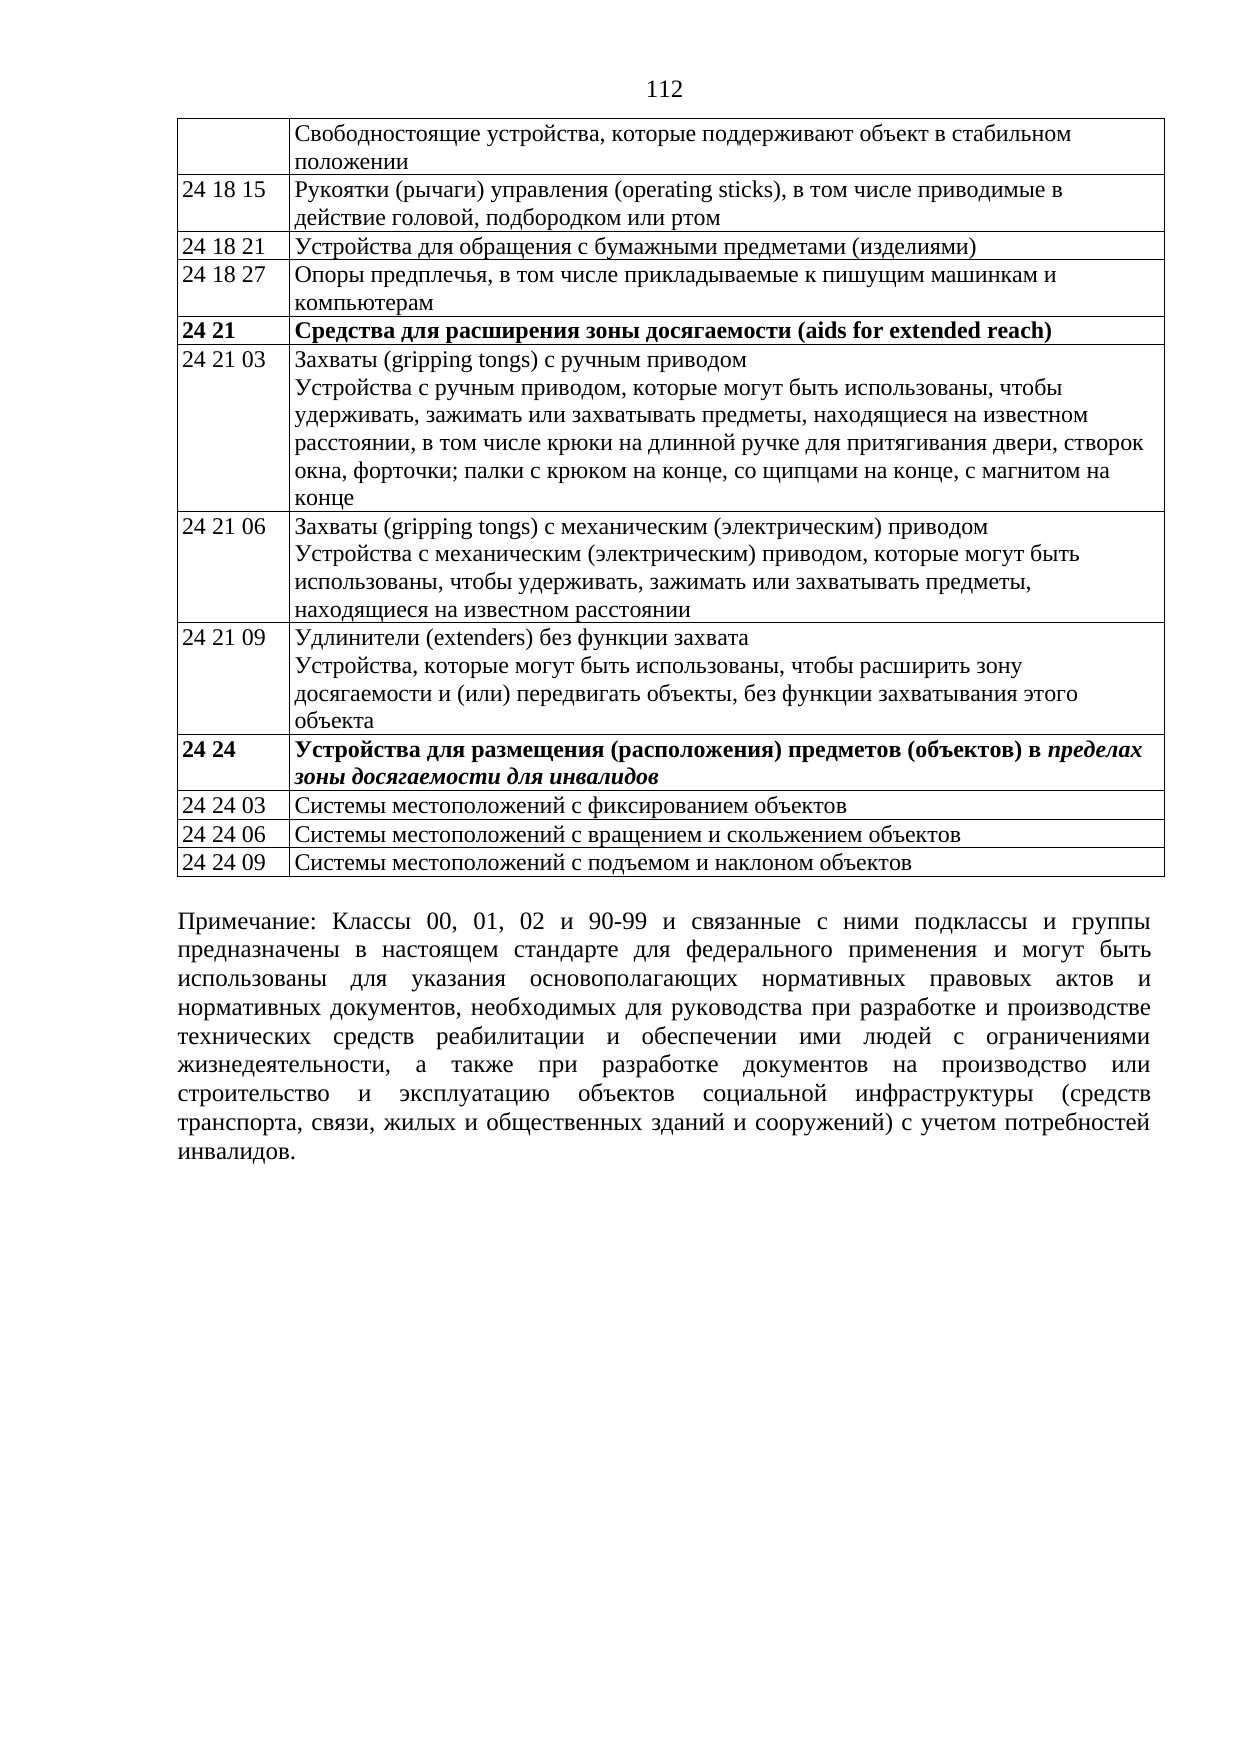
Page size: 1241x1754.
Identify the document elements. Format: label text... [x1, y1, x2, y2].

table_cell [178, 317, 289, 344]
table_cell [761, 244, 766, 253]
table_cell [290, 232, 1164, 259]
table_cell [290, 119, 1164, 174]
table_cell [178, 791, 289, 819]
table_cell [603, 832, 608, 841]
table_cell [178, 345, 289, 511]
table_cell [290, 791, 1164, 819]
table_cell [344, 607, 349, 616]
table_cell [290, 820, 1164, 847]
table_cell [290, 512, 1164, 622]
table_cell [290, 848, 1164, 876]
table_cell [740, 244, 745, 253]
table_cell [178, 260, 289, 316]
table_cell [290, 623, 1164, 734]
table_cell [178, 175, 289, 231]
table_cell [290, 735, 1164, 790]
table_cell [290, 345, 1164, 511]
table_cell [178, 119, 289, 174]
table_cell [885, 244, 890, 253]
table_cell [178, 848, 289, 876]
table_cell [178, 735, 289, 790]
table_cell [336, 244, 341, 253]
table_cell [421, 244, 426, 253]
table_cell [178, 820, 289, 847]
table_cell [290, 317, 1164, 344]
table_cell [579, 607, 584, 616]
text Примечание: Классы 00, 01, 02 и 90-99 и связанные с ними подклассы и группы предназначены в настоящем стандарте для федерального применения и могут быть использованы для указания основополагающих нормативных правовых актов и нормативных документов, необходимых для руководства при разработке и производстве технических средств реабилитации и обеспечении ими людей с ограничениями жизнедеятельности, а также при разработке документов на производство или строительство и эксплуатацию объектов социальной инфраструктуры (средств транспорта, связи, жилых и общественных зданий и сооружений) с учетом потребностей инвалидов. [177, 906, 1152, 1164]
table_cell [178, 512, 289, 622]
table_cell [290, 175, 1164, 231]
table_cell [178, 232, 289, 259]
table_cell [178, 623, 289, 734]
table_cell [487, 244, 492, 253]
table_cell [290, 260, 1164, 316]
